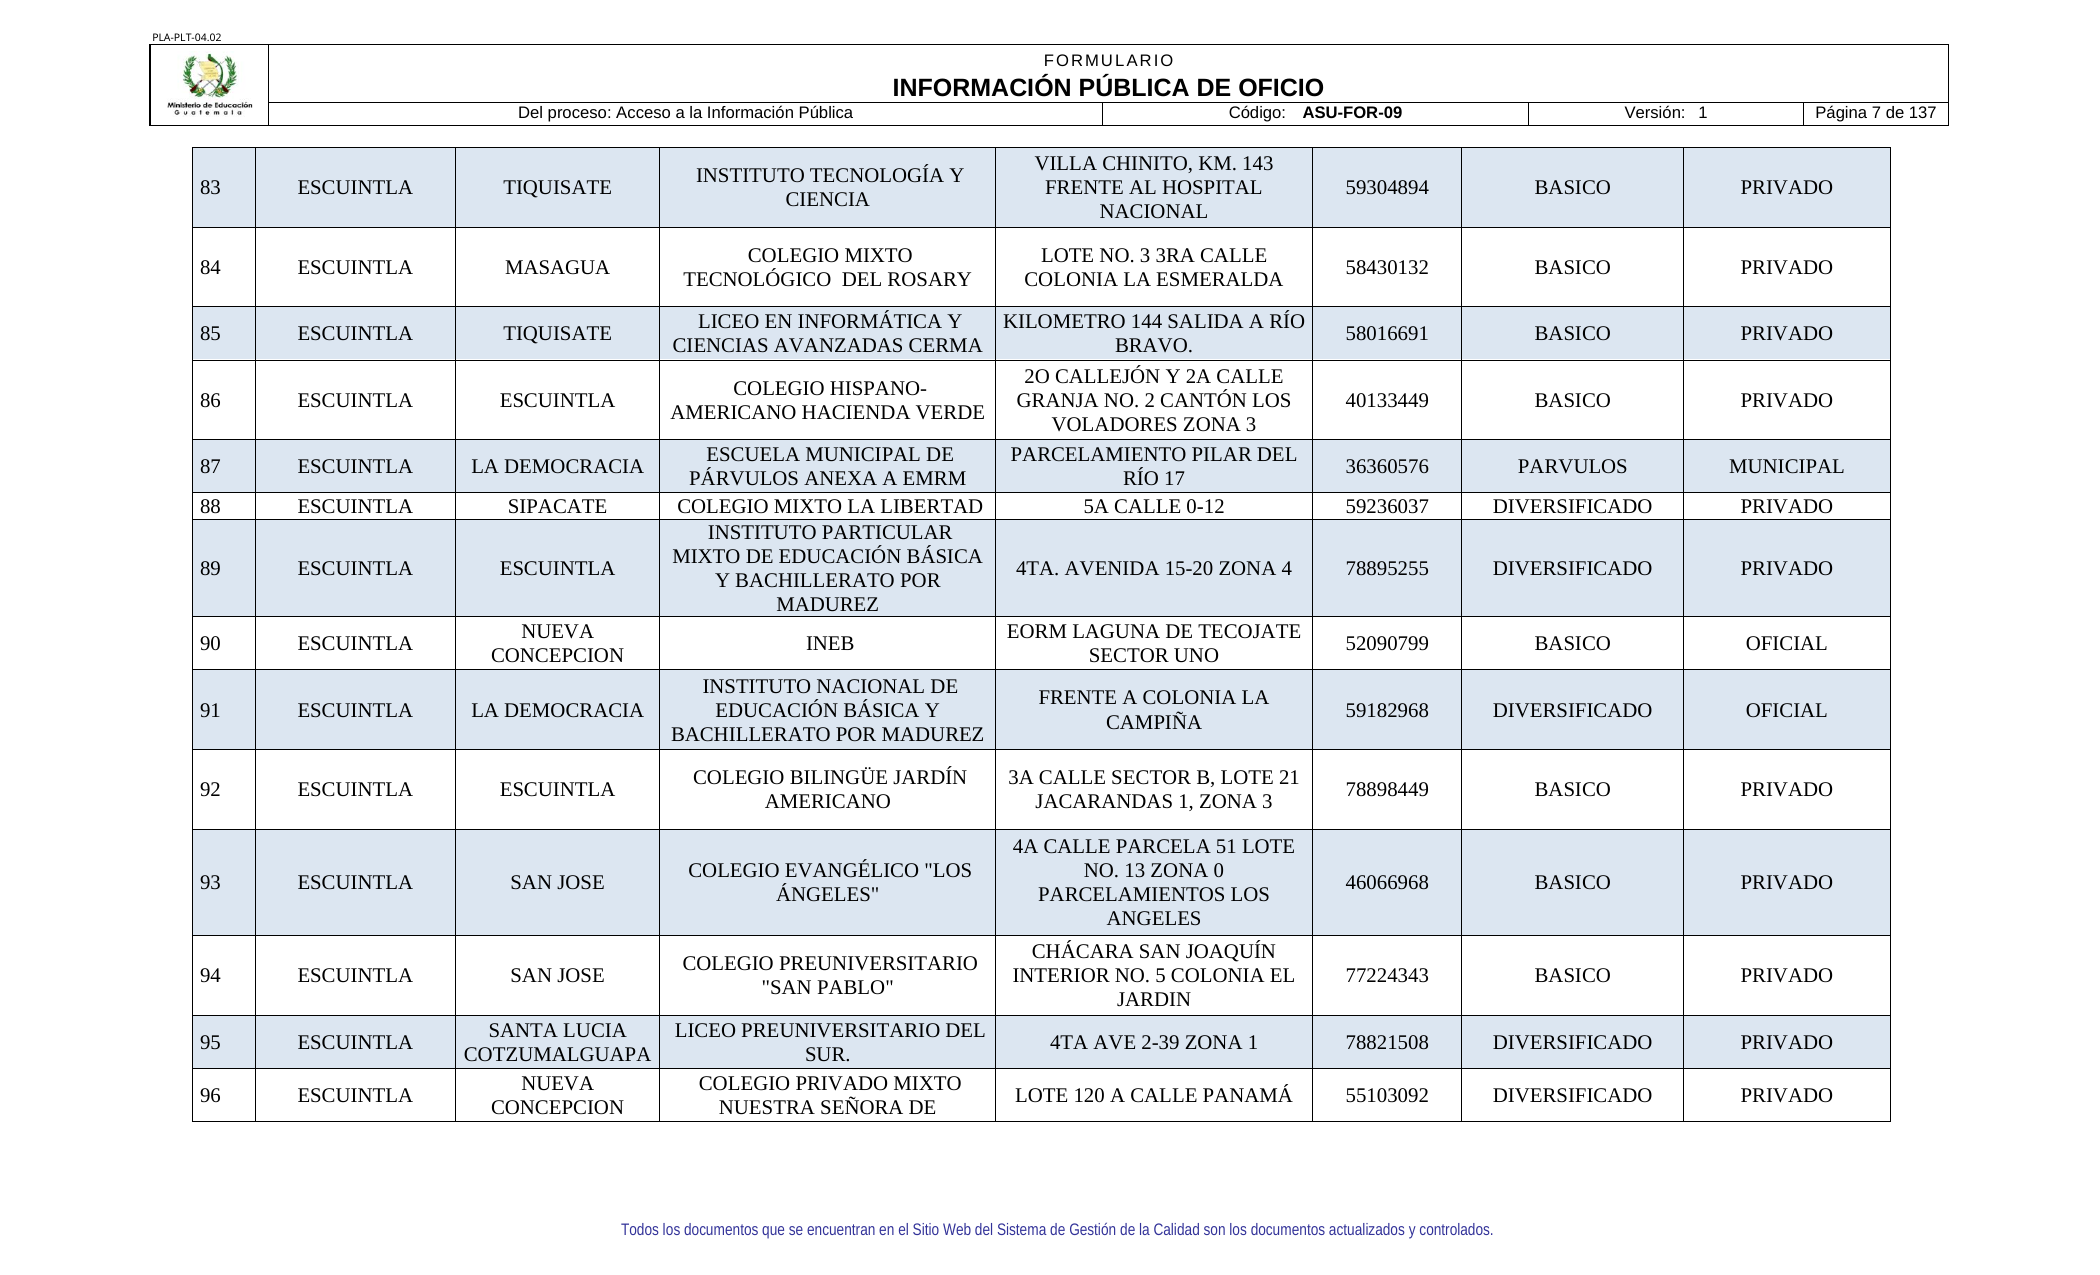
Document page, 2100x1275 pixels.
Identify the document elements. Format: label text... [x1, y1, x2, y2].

table_cell ESCUINTLA [256, 440, 455, 492]
table_cell BASICO [1462, 750, 1683, 829]
table_cell 55103092 [1313, 1069, 1461, 1121]
table_cell FRENTE A COLONIA LA CAMPIÑA [996, 670, 1312, 749]
table_cell ESCUINTLA [256, 936, 455, 1014]
table_cell NUEVA CONCEPCION [456, 1069, 659, 1121]
table_cell COLEGIO MIXTO TECNOLÓGICO DEL ROSARY [660, 228, 995, 306]
table_cell CHÁCARA SAN JOAQUÍN INTERIOR NO. 5 COLONIA EL JARDIN [996, 936, 1312, 1014]
table_cell ESCUINTLA [456, 361, 659, 439]
table_cell BASICO [1462, 830, 1683, 935]
table_cell LICEO PREUNIVERSITARIO DEL SUR. [660, 1016, 995, 1068]
table_cell ESCUINTLA [256, 520, 455, 616]
table_cell 59182968 [1313, 670, 1461, 749]
table_cell 58430132 [1313, 228, 1461, 306]
table_cell ESCUINTLA [456, 750, 659, 829]
table_cell PRIVADO [1684, 307, 1890, 359]
table_cell 95 [193, 1016, 255, 1068]
table_cell 86 [193, 361, 255, 439]
table_cell PRIVADO [1684, 520, 1890, 616]
table_cell DIVERSIFICADO [1462, 1016, 1683, 1068]
table_cell 87 [193, 440, 255, 492]
table_cell COLEGIO EVANGÉLICO "LOS ÁNGELES" [660, 830, 995, 935]
table_cell PRIVADO [1684, 830, 1890, 935]
table_cell 91 [193, 670, 255, 749]
table_cell EORM LAGUNA DE TECOJATE SECTOR UNO [996, 617, 1312, 669]
table_cell ESCUINTLA [256, 493, 455, 519]
table_cell ESCUINTLA [456, 520, 659, 616]
table_cell ESCUINTLA [256, 670, 455, 749]
table_cell LA DEMOCRACIA [456, 440, 659, 492]
table_cell PRIVADO [1684, 493, 1890, 519]
table_cell 4TA. AVENIDA 15-20 ZONA 4 [996, 520, 1312, 616]
table_cell BASICO [1462, 936, 1683, 1014]
table_cell 78895255 [1313, 520, 1461, 616]
table_cell SANTA LUCIA COTZUMALGUAPA [456, 1016, 659, 1068]
table_cell INSTITUTO NACIONAL DE EDUCACIÓN BÁSICA Y BACHILLERATO POR MADUREZ [660, 670, 995, 749]
table_cell 96 [193, 1069, 255, 1121]
table_cell LOTE NO. 3 3RA CALLE COLONIA LA ESMERALDA [996, 228, 1312, 306]
table_cell BASICO [1462, 361, 1683, 439]
table_cell 59236037 [1313, 493, 1461, 519]
table_cell KILOMETRO 144 SALIDA A RÍO BRAVO. [996, 307, 1312, 359]
table_cell DIVERSIFICADO [1462, 493, 1683, 519]
table_cell 93 [193, 830, 255, 935]
table_cell 4A CALLE PARCELA 51 LOTE NO. 13 ZONA 0 PARCELAMIENTOS LOS ANGELES [996, 830, 1312, 935]
table_cell 36360576 [1313, 440, 1461, 492]
table_cell SIPACATE [456, 493, 659, 519]
picture [166, 51, 253, 117]
table_cell 83 [193, 148, 255, 227]
table_cell OFICIAL [1684, 670, 1890, 749]
table_cell 78821508 [1313, 1016, 1461, 1068]
table_cell ESCUINTLA [256, 1016, 455, 1068]
table_cell PRIVADO [1684, 1016, 1890, 1068]
table_cell PRIVADO [1684, 750, 1890, 829]
table_cell 52090799 [1313, 617, 1461, 669]
table_cell VILLA CHINITO, KM. 143 FRENTE AL HOSPITAL NACIONAL [996, 148, 1312, 227]
table_cell ESCUINTLA [256, 750, 455, 829]
table_cell TIQUISATE [456, 148, 659, 227]
table_cell BASICO [1462, 148, 1683, 227]
table_cell BASICO [1462, 228, 1683, 306]
table_cell INSTITUTO TECNOLOGÍA Y CIENCIA [660, 148, 995, 227]
table_cell ESCUINTLA [256, 830, 455, 935]
table_cell 4TA AVE 2-39 ZONA 1 [996, 1016, 1312, 1068]
table_cell DIVERSIFICADO [1462, 1069, 1683, 1121]
table_cell PRIVADO [1684, 936, 1890, 1014]
table_cell 92 [193, 750, 255, 829]
table_cell ESCUINTLA [256, 228, 455, 306]
table_cell TIQUISATE [456, 307, 659, 359]
table_cell ESCUINTLA [256, 617, 455, 669]
table_cell 88 [193, 493, 255, 519]
table_cell PARVULOS [1462, 440, 1683, 492]
table_cell MUNICIPAL [1684, 440, 1890, 492]
table_cell COLEGIO PRIVADO MIXTO NUESTRA SEÑORA DE CONCEPCIÓN [660, 1069, 995, 1121]
table_cell ESCUINTLA [256, 307, 455, 359]
table_cell INSTITUTO PARTICULAR MIXTO DE EDUCACIÓN BÁSICA Y BACHILLERATO POR MADUREZ [660, 520, 995, 616]
table_cell 78898449 [1313, 750, 1461, 829]
table_cell MASAGUA [456, 228, 659, 306]
table_cell COLEGIO PREUNIVERSITARIO "SAN PABLO" [660, 936, 995, 1014]
table_cell LICEO EN INFORMÁTICA Y CIENCIAS AVANZADAS CERMA [660, 307, 995, 359]
table_cell DIVERSIFICADO [1462, 670, 1683, 749]
table_cell ESCUELA MUNICIPAL DE PÁRVULOS ANEXA A EMRM [660, 440, 995, 492]
table_cell 40133449 [1313, 361, 1461, 439]
table_cell 89 [193, 520, 255, 616]
table_cell DIVERSIFICADO [1462, 520, 1683, 616]
table_cell COLEGIO HISPANO-AMERICANO HACIENDA VERDE [660, 361, 995, 439]
table_cell NUEVA CONCEPCION [456, 617, 659, 669]
table_cell 3A CALLE SECTOR B, LOTE 21 JACARANDAS 1, ZONA 3 [996, 750, 1312, 829]
table_cell BASICO [1462, 307, 1683, 359]
table_cell 84 [193, 228, 255, 306]
table_cell PRIVADO [1684, 361, 1890, 439]
table_cell 58016691 [1313, 307, 1461, 359]
table_cell ESCUINTLA [256, 1069, 455, 1121]
table_cell COLEGIO MIXTO LA LIBERTAD [660, 493, 995, 519]
table_cell 59304894 [1313, 148, 1461, 227]
table_cell INEB [660, 617, 995, 669]
table_cell PRIVADO [1684, 1069, 1890, 1121]
table_cell ESCUINTLA [256, 361, 455, 439]
table_cell 46066968 [1313, 830, 1461, 935]
table_cell PRIVADO [1684, 228, 1890, 306]
table_cell ESCUINTLA [256, 148, 455, 227]
table_cell LOTE 120 A CALLE PANAMÁ [996, 1069, 1312, 1121]
table_cell PARCELAMIENTO PILAR DEL RÍO 17 [996, 440, 1312, 492]
table_cell SAN JOSE [456, 830, 659, 935]
table_cell LA DEMOCRACIA [456, 670, 659, 749]
table_cell 85 [193, 307, 255, 359]
table_cell SAN JOSE [456, 936, 659, 1014]
table_cell 77224343 [1313, 936, 1461, 1014]
table_cell 5A CALLE 0-12 [996, 493, 1312, 519]
table_cell 90 [193, 617, 255, 669]
table_cell OFICIAL [1684, 617, 1890, 669]
table_cell 94 [193, 936, 255, 1014]
table_cell COLEGIO BILINGÜE JARDÍN AMERICANO [660, 750, 995, 829]
table_cell 2O CALLEJÓN Y 2A CALLE GRANJA NO. 2 CANTÓN LOS VOLADORES ZONA 3 [996, 361, 1312, 439]
table_cell PRIVADO [1684, 148, 1890, 227]
table_cell BASICO [1462, 617, 1683, 669]
